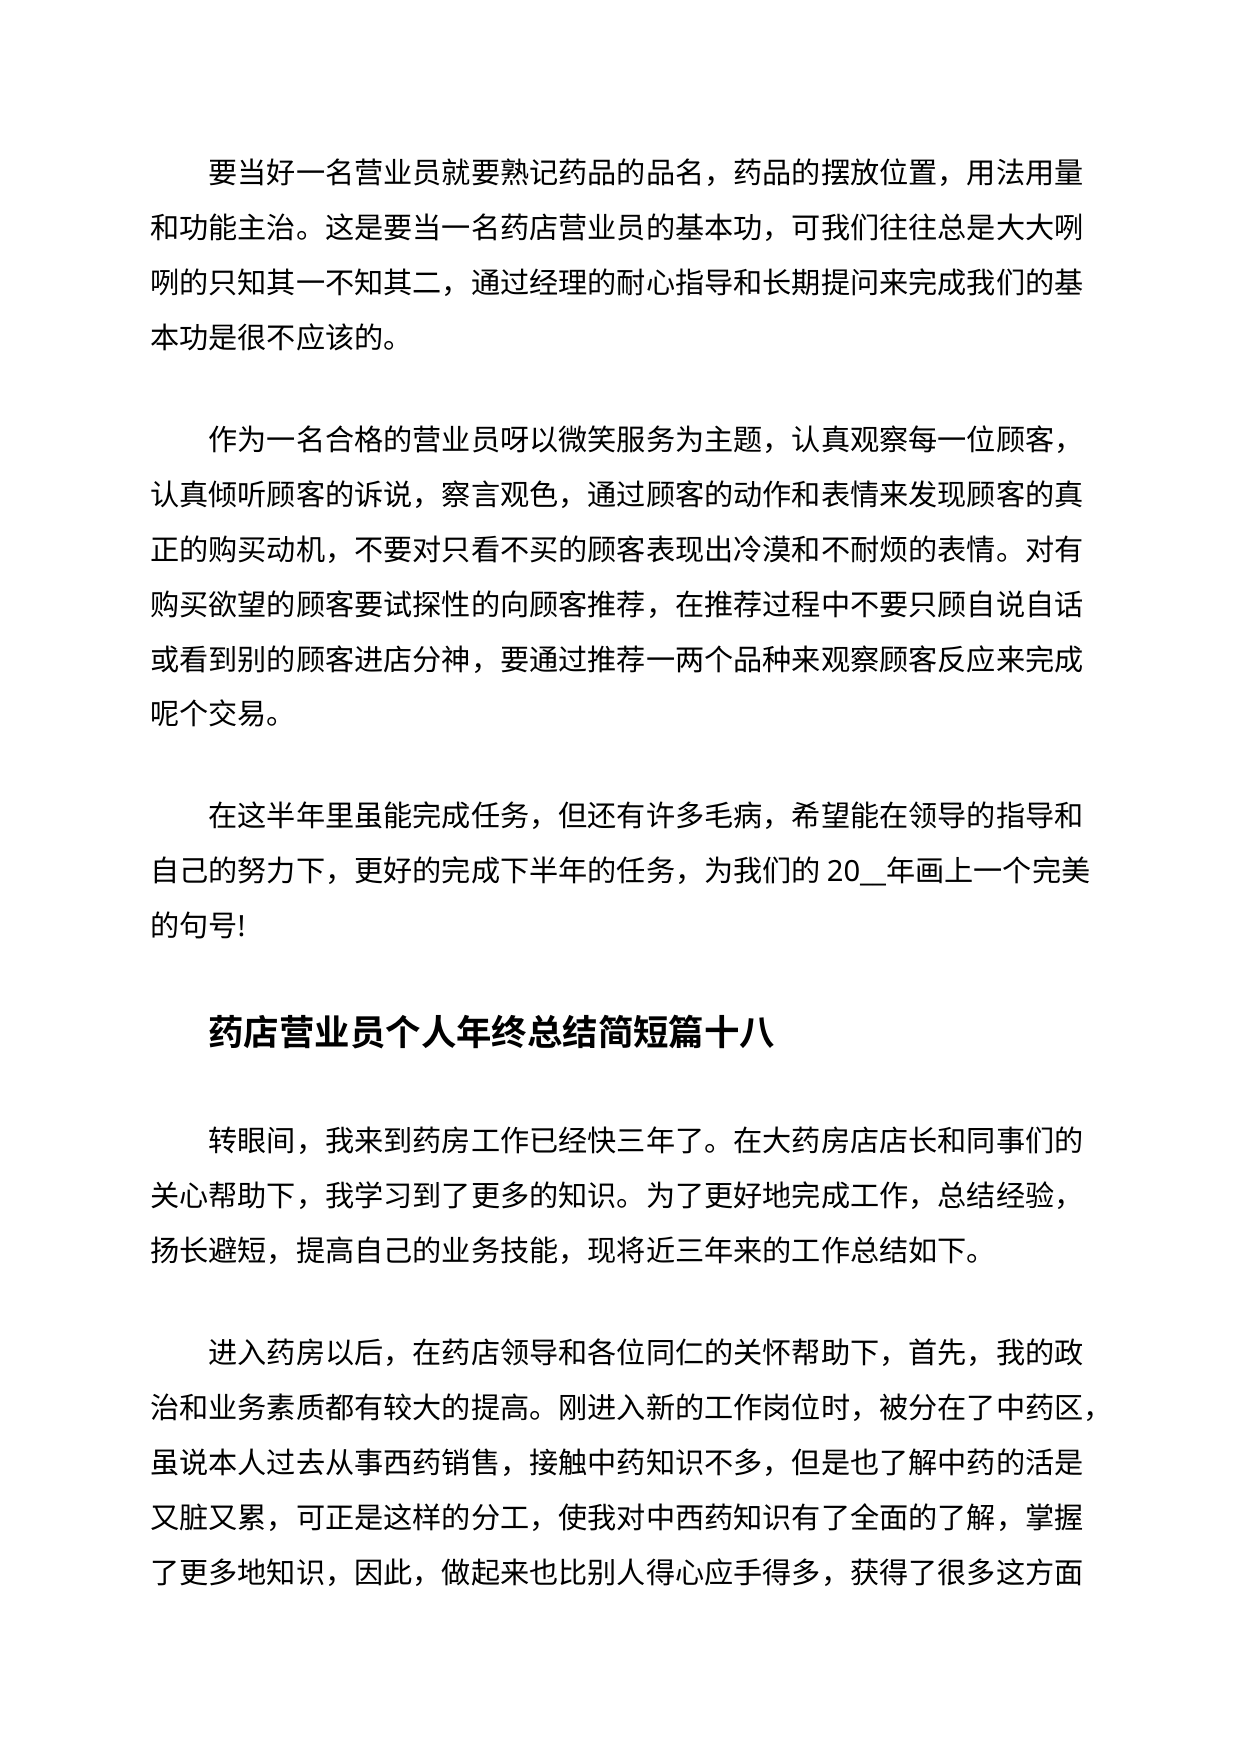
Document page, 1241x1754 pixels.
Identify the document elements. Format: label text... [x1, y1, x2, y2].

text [150, 1329, 1090, 1591]
text 在这半年里虽能完成任务，但还有许多毛病，希望能在领导的指导和自己的努力下，更好的完成下半年的任务，为我们的20__年画上一个完美的句号! [150, 793, 1090, 945]
text 转眼间，我来到药房工作已经快三年了。在大药房店店长和同事们的关心帮助下，我学习到了更多的知识。为了更好地完成工作，总结经验，扬长避短，提高自己的业务技能，现将近三年来的工作总结如下。 [150, 1118, 1090, 1270]
text 药店营业员个人年终总结简短篇十八 [150, 1004, 1090, 1056]
text 要当好一名营业员就要熟记药品的品名，药品的摆放位置，用法用量和功能主治。这是要当一名药店营业员的基本功，可我们往往总是大大咧咧的只知其一不知其二，通过经理的耐心指导和长期提问来完成我们的基本功是很不应该的。 [150, 150, 1090, 357]
text 作为一名合格的营业员呀以微笑服务为主题，认真观察每一位顾客，认真倾听顾客的诉说，察言观色，通过顾客的动作和表情来发现顾客的真正的购买动机，不要对只看不买的顾客表现出冷漠和不耐烦的表情。对有购买欲望的顾客要试探性的向顾客推荐，在推荐过程中不要只顾自说自话或看到别的顾客进店分神，要通过推荐一两个品种来观察顾客反应来完成呢个交易。 [150, 416, 1090, 733]
